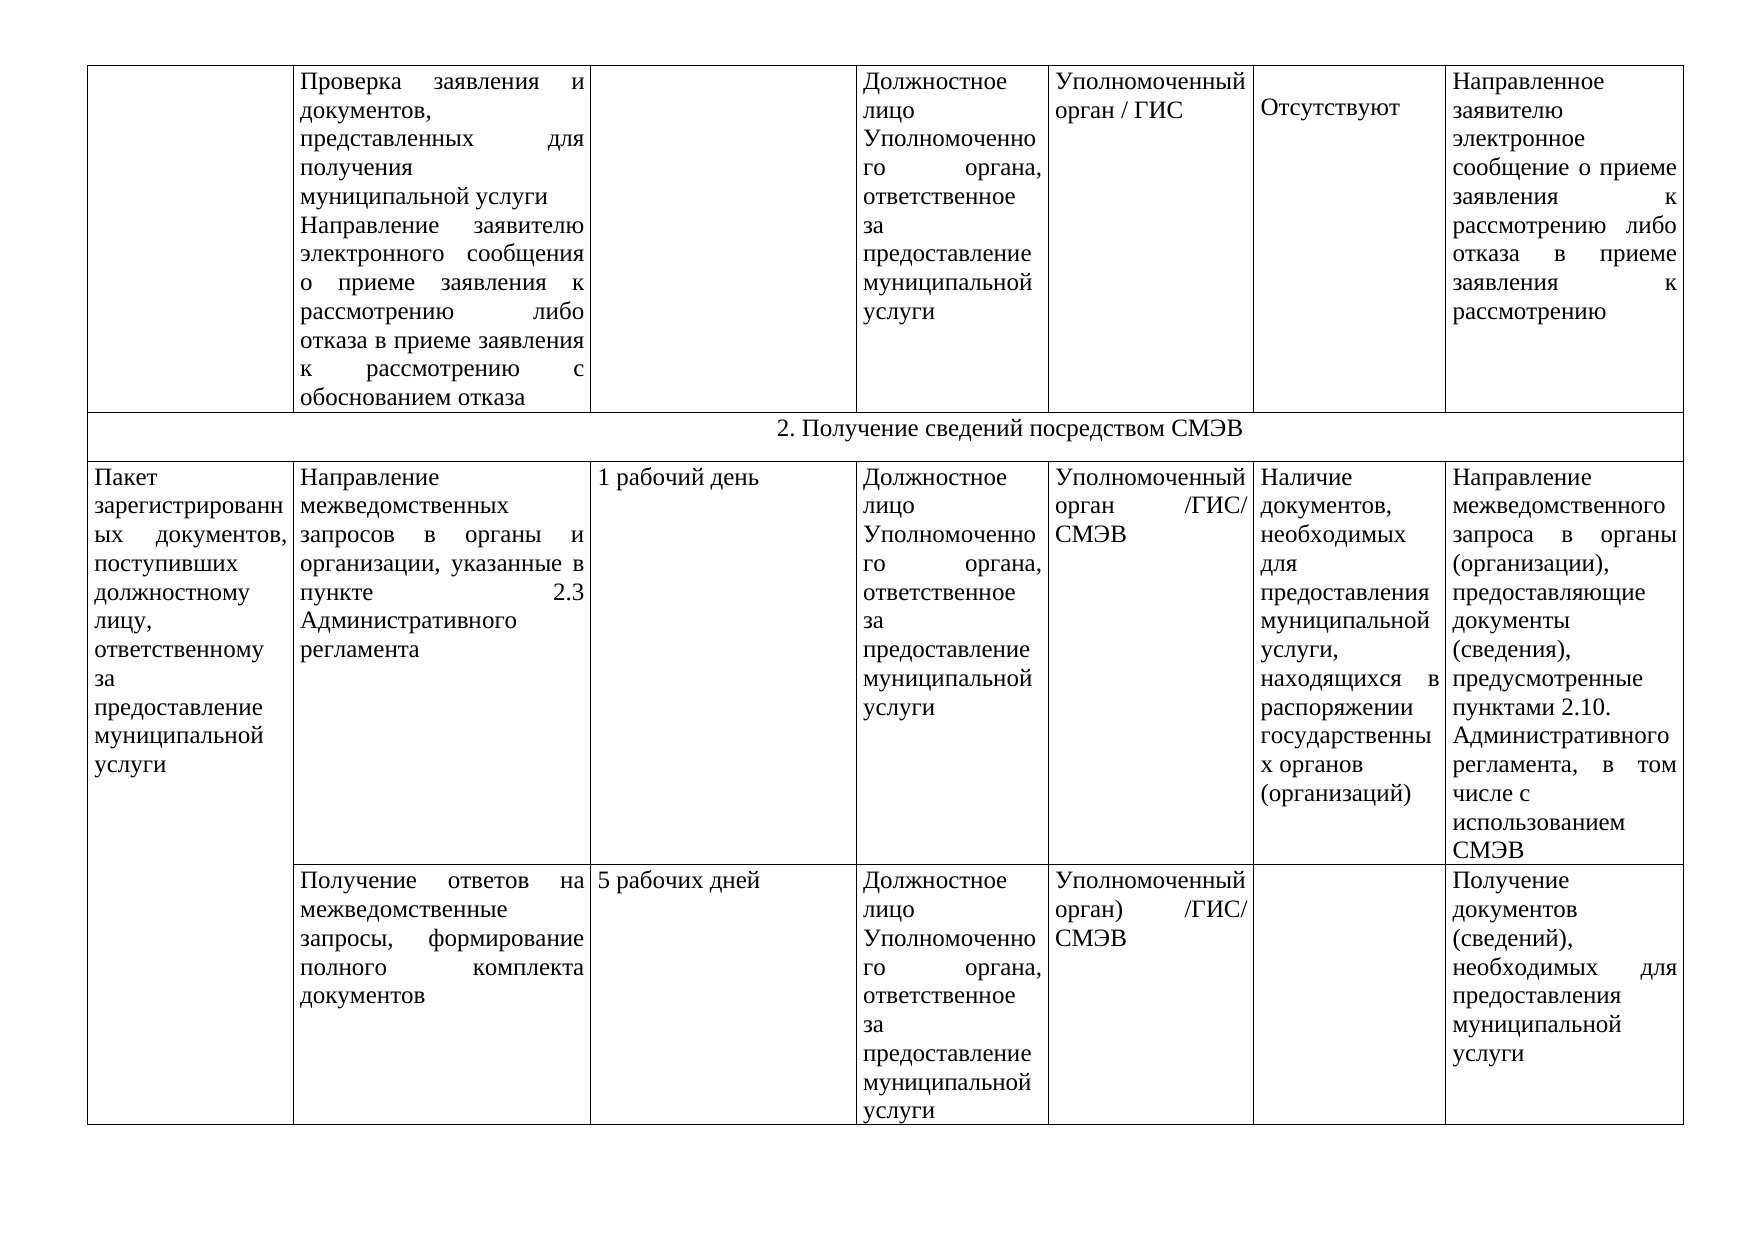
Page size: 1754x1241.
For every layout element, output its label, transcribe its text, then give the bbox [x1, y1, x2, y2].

table_cell Получение ответов на межведомственные запросы, формирование полного комплекта документов [294, 865, 590, 1124]
table_cell Должностное лицо Уполномоченного органа, ответственное за предоставление муниципальной услуги [857, 462, 1048, 864]
table_cell [591, 66, 856, 412]
table_cell Уполномоченный орган) /ГИС/ СМЭВ [1049, 865, 1253, 1124]
table_cell Отсутствуют [1254, 66, 1445, 412]
table_cell [88, 66, 293, 412]
table_cell Направление межведомственных запросов в органы и организации, указанные в пункте 2.3 Административного регламента [294, 462, 590, 864]
table_cell Направленное заявителю электронное сообщение о приеме заявления к рассмотрению либо отказа в приеме заявления к рассмотрению [1446, 66, 1683, 412]
table_cell 2. Получение сведений посредством СМЭВ [88, 413, 1683, 461]
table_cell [88, 462, 293, 1124]
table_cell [1049, 66, 1253, 412]
table_cell Наличие документов, необходимых для предоставления муниципальной услуги, находящихся в распоряжении государственных органов (организаций) [1254, 462, 1445, 864]
table_cell [1254, 865, 1445, 1124]
table_cell Проверка заявления и документов, представленных для получения муниципальной услуги Направление заявителю электронного сообщения о приеме заявления к рассмотрению либо отказа в приеме заявления к рассмотрению с обоснованием отказа [294, 66, 590, 412]
table_cell 5 рабочих дней [591, 865, 856, 1124]
table_cell Уполномоченный орган /ГИС/ СМЭВ [1049, 462, 1253, 864]
table_cell 1 рабочий день [591, 462, 856, 864]
table_cell Получение документов (сведений), необходимых для предоставления муниципальной услуги [1446, 865, 1683, 1124]
table_cell Должностное лицо Уполномоченного органа, ответственное за предоставление муниципальной услуги [857, 66, 1048, 412]
table_cell Должностное лицо Уполномоченного органа, ответственное за предоставление муниципальной услуги [857, 865, 1048, 1124]
table_cell Направление межведомственного запроса в органы (организации), предоставляющие документы (сведения), предусмотренные пунктами 2.10. Административного регламента, в том числе с использованием СМЭВ [1446, 462, 1683, 864]
